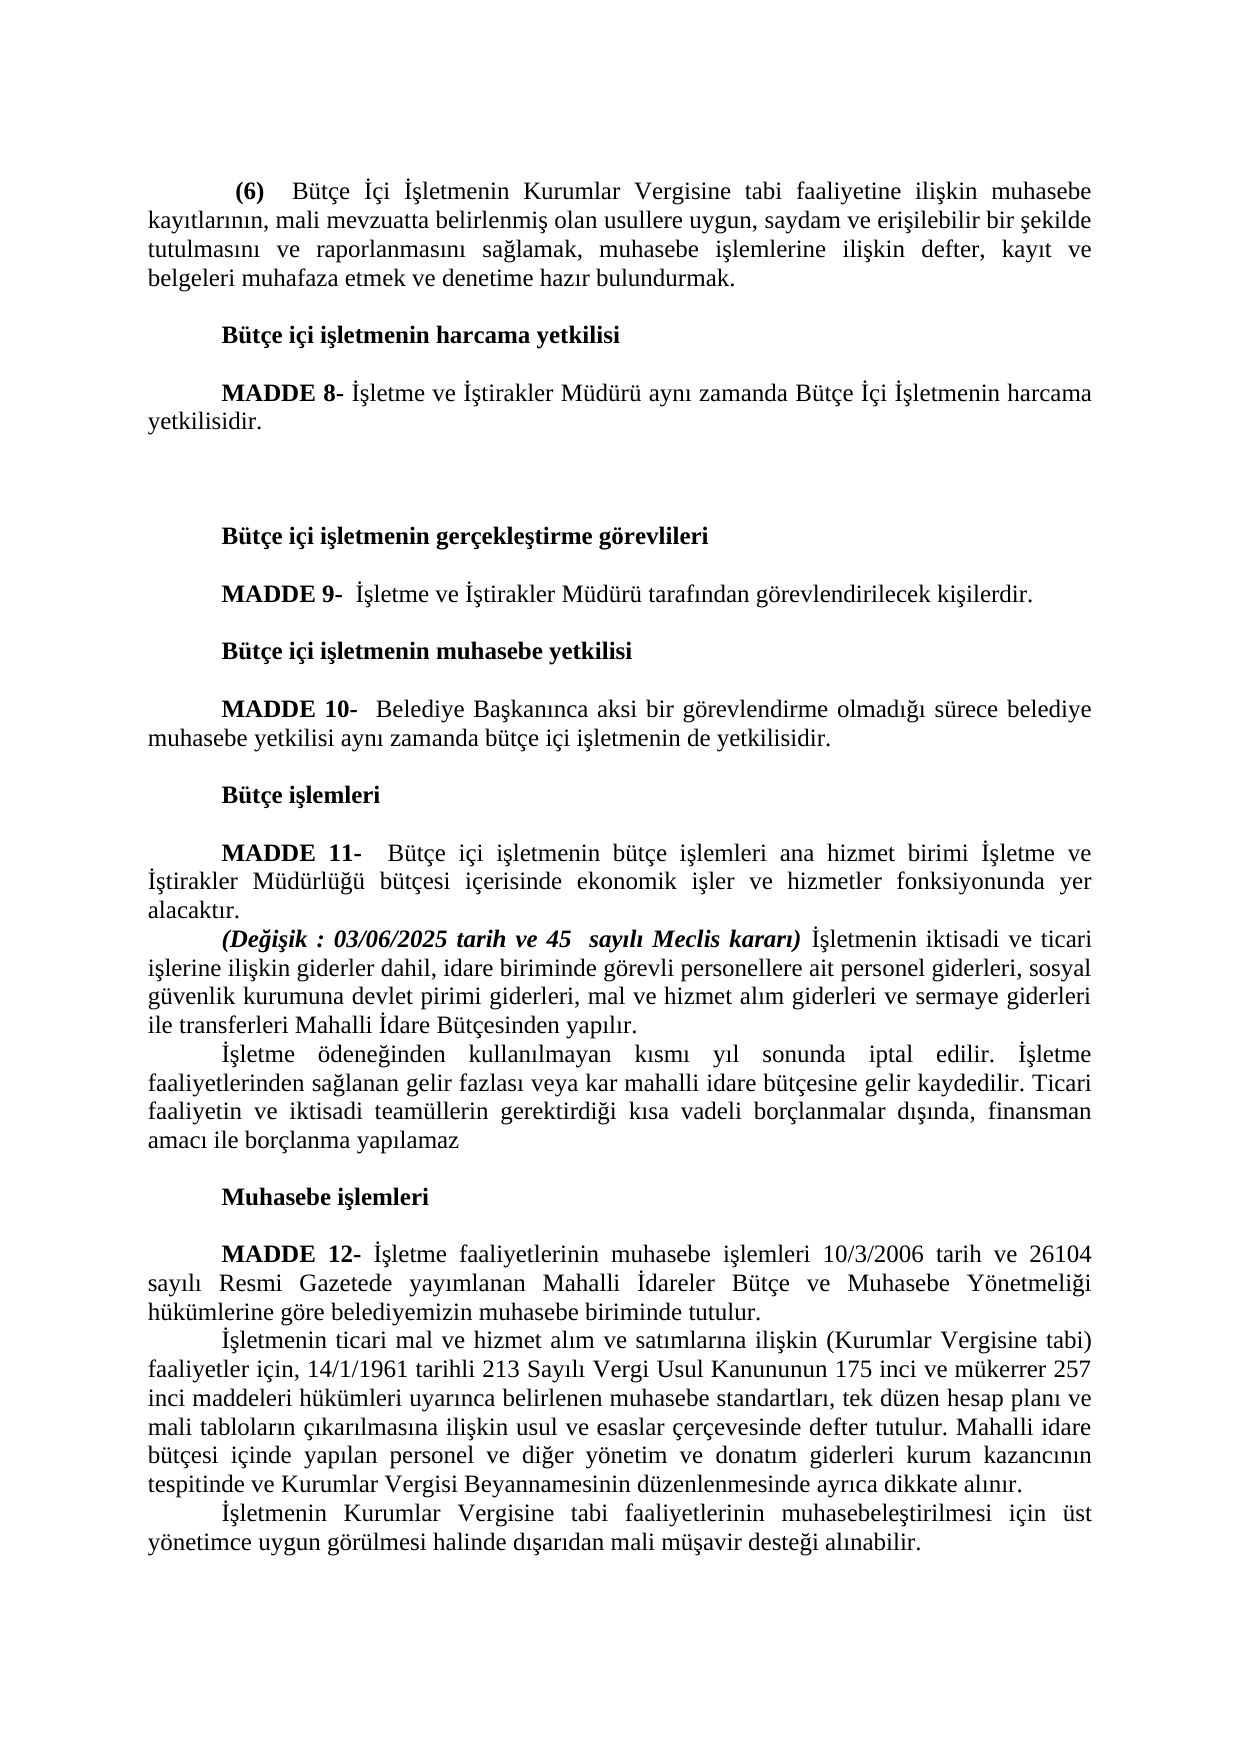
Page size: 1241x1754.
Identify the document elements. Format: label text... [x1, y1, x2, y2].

text MADDE 12- İşletme faaliyetlerinin muhasebe işlemleri 10/3/2006 tarih ve 26104 sayılı Resmi Gazetede yayımlanan Mahalli İdareler Bütçe ve Muhasebe Yönetmeliği hükümlerine göre belediyemizin muhasebe biriminde tutulur. [148, 1239, 1093, 1326]
text MADDE 8- İşletme ve İştirakler Müdürü aynı zamanda Bütçe İçi İşletmenin harcama yetkilisidir. [148, 378, 1093, 435]
text Bütçe içi işletmenin muhasebe yetkilisi [148, 636, 1093, 665]
text MADDE 10- Belediye Başkanınca aksi bir görevlendirme olmadığı sürece belediye muhasebe yetkilisi aynı zamanda bütçe içi işletmenin de yetkilisidir. [148, 694, 1093, 751]
text İşletme ödeneğinden kullanılmayan kısmı yıl sonunda iptal edilir. İşletme faaliyetlerinden sağlanan gelir fazlası veya kar mahalli idare bütçesine gelir kaydedilir. Ticari faaliyetin ve iktisadi teamüllerin gerektirdiği kısa vadeli borçlanmalar dışında, finansman amacı ile borçlanma yapılamaz [148, 1039, 1093, 1154]
text İşletmenin ticari mal ve hizmet alım ve satımlarına ilişkin (Kurumlar Vergisine tabi) faaliyetler için, 14/1/1961 tarihli 213 Sayılı Vergi Usul Kanununun 175 inci ve mükerrer 257 inci maddeleri hükümleri uyarınca belirlenen muhasebe standartları, tek düzen hesap planı ve mali tabloların çıkarılmasına ilişkin usul ve esaslar çerçevesinde defter tutulur. Mahalli idare bütçesi içinde yapılan personel ve diğer yönetim ve donatım giderleri kurum kazancının tespitinde ve Kurumlar Vergisi Beyannamesinin düzenlenmesinde ayrıca dikkate alınır. [148, 1326, 1093, 1498]
text Bütçe içi işletmenin gerçekleştirme görevlileri [148, 521, 1093, 550]
text (Değişik : 03/06/2025 tarih ve 45 sayılı Meclis kararı) İşletmenin iktisadi ve ticari işlerine ilişkin giderler dahil, idare biriminde görevli personellere ait personel giderleri, sosyal güvenlik kurumuna devlet pirimi giderleri, mal ve hizmet alım giderleri ve sermaye giderleri ile transferleri Mahalli İdare Bütçesinden yapılır. [148, 924, 1093, 1039]
text MADDE 9- İşletme ve İştirakler Müdürü tarafından görevlendirilecek kişilerdir. [148, 579, 1093, 608]
text İşletmenin Kurumlar Vergisine tabi faaliyetlerinin muhasebeleştirilmesi için üst yönetimce uygun görülmesi halinde dışarıdan mali müşavir desteği alınabilir. [148, 1498, 1093, 1556]
text Bütçe içi işletmenin harcama yetkilisi [148, 320, 1093, 349]
text Muhasebe işlemleri [148, 1182, 1093, 1211]
text MADDE 11- Bütçe içi işletmenin bütçe işlemleri ana hizmet birimi İşletme ve İştirakler Müdürlüğü bütçesi içerisinde ekonomik işler ve hizmetler fonksiyonunda yer alacaktır. [148, 838, 1093, 924]
text (6) Bütçe İçi İşletmenin Kurumlar Vergisine tabi faaliyetine ilişkin muhasebe kayıtlarının, mali mevzuatta belirlenmiş olan usullere uygun, saydam ve erişilebilir bir şekilde tutulmasını ve raporlanmasını sağlamak, muhasebe işlemlerine ilişkin defter, kayıt ve belgeleri muhafaza etmek ve denetime hazır bulundurmak. [148, 176, 1093, 291]
text Bütçe işlemleri [148, 780, 1093, 809]
